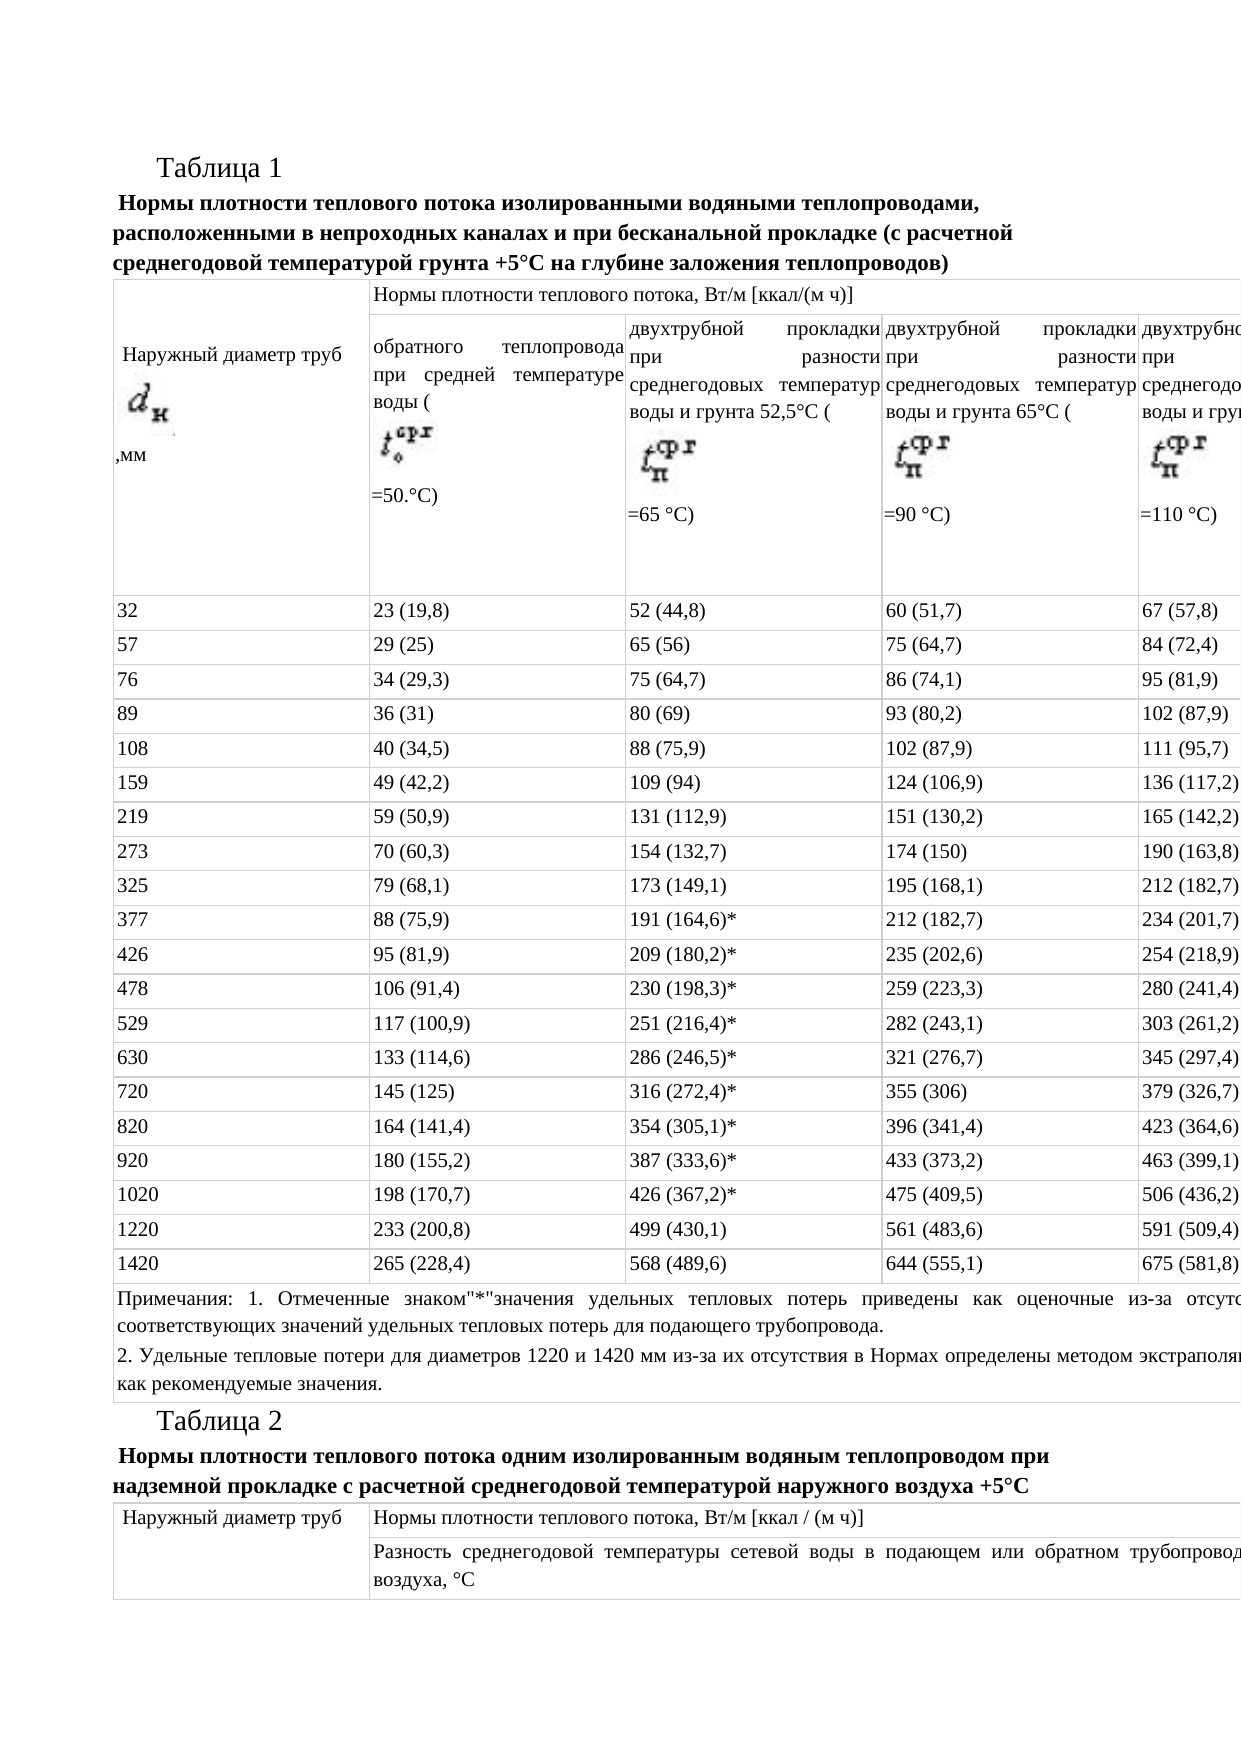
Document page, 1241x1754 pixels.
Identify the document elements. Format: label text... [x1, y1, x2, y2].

table_cell двухтрубной прокладки при разности среднегодовых температур воды и грунта 65°С ( =90 °С) [883, 315, 1138, 595]
table_cell 321 (276,7) [883, 1043, 1138, 1076]
table_cell 75 (64,7) [626, 665, 881, 698]
table_cell 80 (69) [626, 700, 881, 733]
table_cell 198 (170,7) [370, 1181, 625, 1214]
table_cell 820 [114, 1112, 369, 1145]
table_cell 190 (163,8) [1139, 837, 1240, 870]
table_cell 219 [114, 803, 369, 836]
table_cell 93 (80,2) [883, 700, 1138, 733]
picture [885, 428, 969, 496]
table_cell 325 [114, 871, 369, 904]
table_cell 433 (373,2) [883, 1146, 1138, 1179]
table_cell 36 (31) [370, 700, 625, 733]
table_cell 630 [114, 1043, 369, 1076]
table_cell обратного теплопровода при средней температуре воды ( =50.°С) [370, 315, 625, 595]
table_cell 102 (87,9) [1139, 700, 1240, 733]
table_cell 75 (64,7) [883, 631, 1138, 664]
table_cell 463 (399,1) [1139, 1146, 1240, 1179]
table_cell 355 (306) [883, 1078, 1138, 1111]
table_cell 34 (29,3) [370, 665, 625, 698]
table_cell 173 (149,1) [626, 871, 881, 904]
table_cell 164 (141,4) [370, 1112, 625, 1145]
table_cell 165 (142,2) [1139, 803, 1240, 836]
table_cell 124 (106,9) [883, 768, 1138, 801]
table_cell 29 (25) [370, 631, 625, 664]
table_cell 23 (19,8) [370, 596, 625, 629]
table_cell 84 (72,4) [1139, 631, 1240, 664]
table_cell 131 (112,9) [626, 803, 881, 836]
table_cell 59 (50,9) [370, 803, 625, 836]
table_cell двухтрубной прокладки при разности среднегодовых температур воды и грунта 52,5°С ( =65 °С) [626, 315, 881, 595]
table_cell 57 [114, 631, 369, 664]
table_cell 195 (168,1) [883, 871, 1138, 904]
table_cell 591 (509,4) [1139, 1215, 1240, 1248]
table_cell 230 (198,3)* [626, 975, 881, 1008]
table_cell 478 [114, 975, 369, 1008]
table_cell 174 (150) [883, 837, 1138, 870]
table_cell 106 (91,4) [370, 975, 625, 1008]
table_cell 1020 [114, 1181, 369, 1214]
table_cell 354 (305,1)* [626, 1112, 881, 1145]
table_header Нормы плотности теплового потока, Вт/м [ккал / (м ч)] [370, 1504, 1240, 1537]
text Нормы плотности теплового потока одним изолированным водяным теплопроводом при надземной прокладке с расчетной среднегодовой температурой наружного воздуха +5°С [112, 1442, 1128, 1498]
table_cell 117 (100,9) [370, 1009, 625, 1042]
table_cell 212 (182,7) [883, 906, 1138, 939]
table_cell 212 (182,7) [1139, 871, 1240, 904]
table_cell 303 (261,2) [1139, 1009, 1240, 1042]
table_cell 286 (246,5)* [626, 1043, 881, 1076]
table_header Наружный диаметр труб ,мм [114, 280, 369, 595]
table_cell 49 (42,2) [370, 768, 625, 801]
text Нормы плотности теплового потока изолированными водяными теплопроводами, расположенными в непроходных каналах и при бесканальной прокладке (с расчетной среднегодовой температурой грунта +5°С на глубине заложения теплопроводов) [112, 188, 1128, 275]
table_cell 67 (57,8) [1139, 596, 1240, 629]
table_cell 133 (114,6) [370, 1043, 625, 1076]
table_cell 191 (164,6)* [626, 906, 881, 939]
table_cell 426 (367,2)* [626, 1181, 881, 1214]
table_cell 70 (60,3) [370, 837, 625, 870]
table_cell Примечания: 1. Отмеченные знаком"*"значения удельных тепловых потерь приведены как оценочные из-за отсутствия в Нормах соответствующих значений удельных тепловых потерь для подающего трубопровода. 2. Удельные тепловые потери для диаметров 1220 и 1420 мм из-за их отсутствия в Нормах определены методом экстраполяции и приведены как рекомендуемые значения. [114, 1284, 1240, 1402]
table_cell 254 (218,9) [1139, 940, 1240, 973]
table_cell 720 [114, 1078, 369, 1111]
table_cell 529 [114, 1009, 369, 1042]
table_cell 568 (489,6) [626, 1250, 881, 1283]
table_cell 1420 [114, 1250, 369, 1283]
text Таблица 1 [112, 150, 1128, 183]
table_cell 282 (243,1) [883, 1009, 1138, 1042]
table_cell 920 [114, 1146, 369, 1179]
table_cell 675 (581,8) [1139, 1250, 1240, 1283]
table_cell 95 (81,9) [1139, 665, 1240, 698]
table_cell 379 (326,7) [1139, 1078, 1240, 1111]
table_cell 235 (202,6) [883, 940, 1138, 973]
picture [373, 419, 438, 478]
table_cell 377 [114, 906, 369, 939]
picture [1141, 428, 1226, 496]
table_cell 79 (68,1) [370, 871, 625, 904]
table_cell 506 (436,2) [1139, 1181, 1240, 1214]
table_cell 102 (87,9) [883, 734, 1138, 767]
table_cell 273 [114, 837, 369, 870]
table_cell 65 (56) [626, 631, 881, 664]
table_cell 159 [114, 768, 369, 801]
table_cell 111 (95,7) [1139, 734, 1240, 767]
picture [629, 428, 711, 496]
picture [116, 371, 176, 436]
table_cell 387 (333,6)* [626, 1146, 881, 1179]
table_cell 95 (81,9) [370, 940, 625, 973]
table_cell 396 (341,4) [883, 1112, 1138, 1145]
table_cell 265 (228,4) [370, 1250, 625, 1283]
table_cell 86 (74,1) [883, 665, 1138, 698]
table_cell 109 (94) [626, 768, 881, 801]
table_cell 108 [114, 734, 369, 767]
table_cell 345 (297,4) [1139, 1043, 1240, 1076]
table_cell 180 (155,2) [370, 1146, 625, 1179]
table_cell 644 (555,1) [883, 1250, 1138, 1283]
table_cell 60 (51,7) [883, 596, 1138, 629]
table_cell 154 (132,7) [626, 837, 881, 870]
text Таблица 2 [112, 1403, 1128, 1437]
table_cell 475 (409,5) [883, 1181, 1138, 1214]
table_cell 423 (364,6) [1139, 1112, 1240, 1145]
table_cell 145 (125) [370, 1078, 625, 1111]
table_header Наружный диаметр труб , мм [114, 1504, 369, 1598]
table_cell 89 [114, 700, 369, 733]
table_cell 233 (200,8) [370, 1215, 625, 1248]
table_cell 561 (483,6) [883, 1215, 1138, 1248]
table_header Нормы плотности теплового потока, Вт/м [ккал/(м ч)] [370, 280, 1240, 313]
table_cell 40 (34,5) [370, 734, 625, 767]
table_cell 499 (430,1) [626, 1215, 881, 1248]
table_cell 234 (201,7) [1139, 906, 1240, 939]
table_cell 251 (216,4)* [626, 1009, 881, 1042]
table_cell 209 (180,2)* [626, 940, 881, 973]
table_cell 88 (75,9) [626, 734, 881, 767]
table_cell 151 (130,2) [883, 803, 1138, 836]
table_cell 88 (75,9) [370, 906, 625, 939]
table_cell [370, 1538, 1240, 1598]
table_cell 32 [114, 596, 369, 629]
table_cell 259 (223,3) [883, 975, 1138, 1008]
table_cell 76 [114, 665, 369, 698]
table_cell 280 (241,4) [1139, 975, 1240, 1008]
table_cell 136 (117,2) [1139, 768, 1240, 801]
table_cell 1220 [114, 1215, 369, 1248]
table_cell 316 (272,4)* [626, 1078, 881, 1111]
table_cell 52 (44,8) [626, 596, 881, 629]
table_cell 426 [114, 940, 369, 973]
table_cell двухтрубной прокладки при разности среднегодовых температур воды и грунта 75°С ( =110 °С) [1139, 315, 1240, 595]
